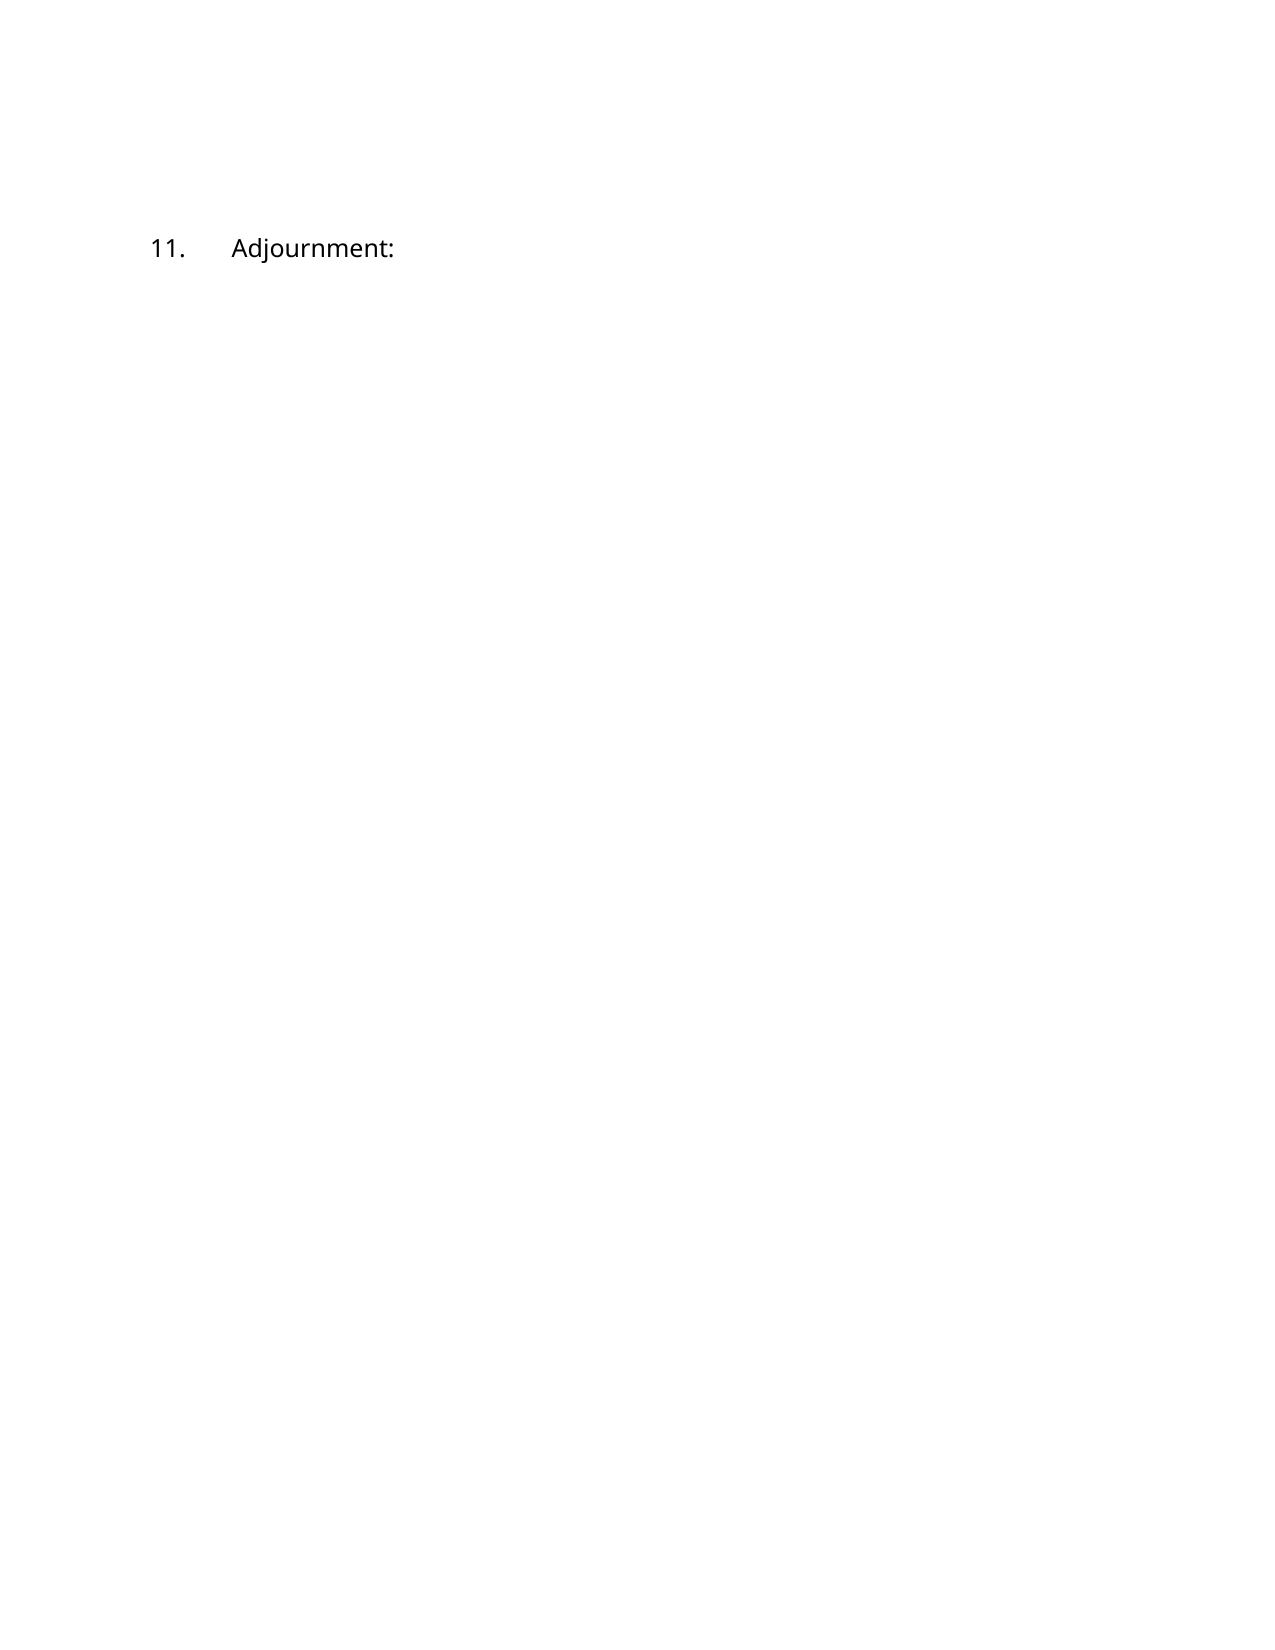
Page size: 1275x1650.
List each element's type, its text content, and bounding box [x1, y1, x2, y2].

text 11. Adjournment: [150, 231, 1125, 264]
